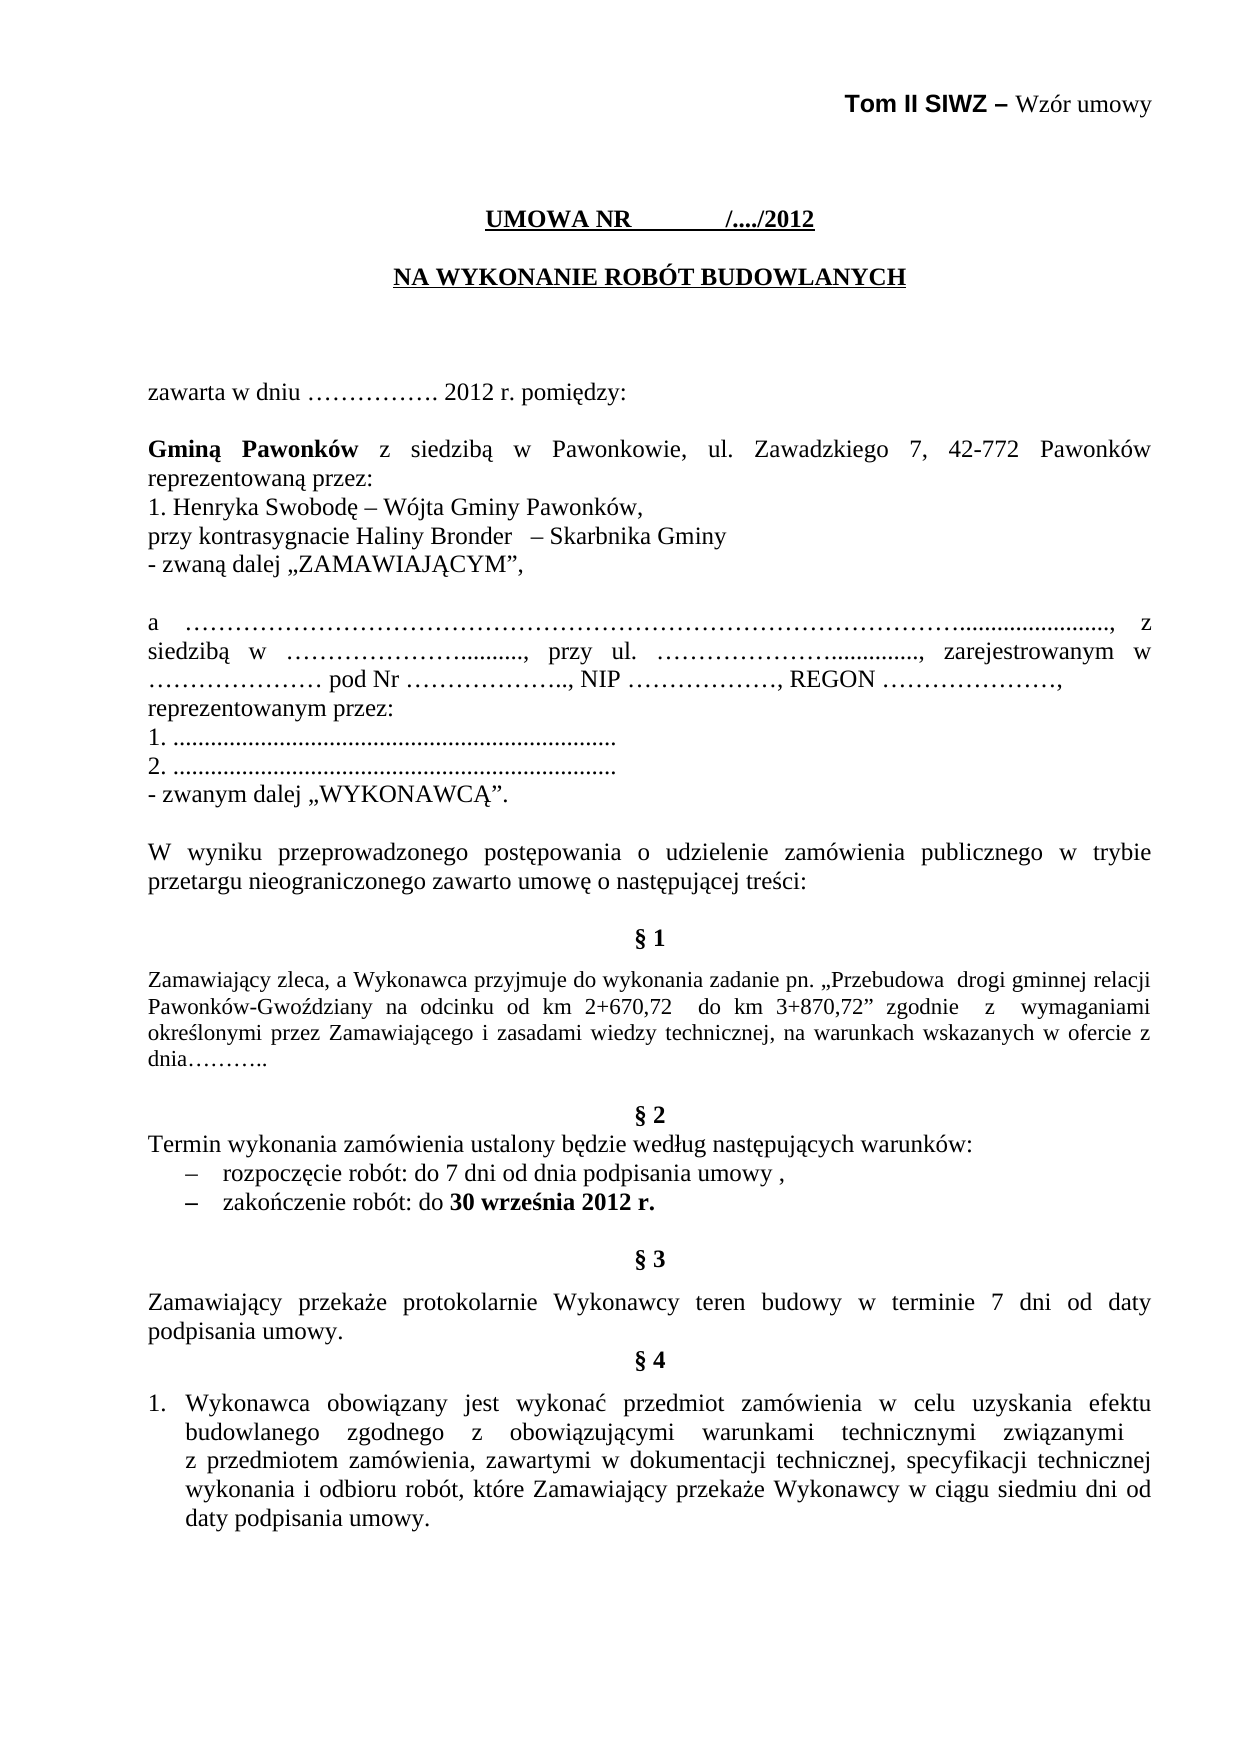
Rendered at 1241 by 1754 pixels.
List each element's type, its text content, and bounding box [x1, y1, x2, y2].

text 2. ....................................................................... [148, 751, 1152, 779]
text - zwaną dalej „ZAMAWIAJĄCYM”, [148, 549, 1152, 578]
text § 3 [148, 1244, 1152, 1273]
text § 2 [148, 1101, 1152, 1129]
text 1. Henryka Swobodę – Wójta Gminy Pawonków, [148, 492, 1152, 521]
text przy kontrasygnacie Haliny Bronder – Skarbnika Gminy [148, 521, 1152, 549]
text Gminą Pawonków z siedzibą w Pawonkowie, ul. Zawadzkiego 7, 42-772 Pawonków reprezentowaną przez: [148, 434, 1152, 492]
text Zamawiający zleca, a Wykonawca przyjmuje do wykonania zadanie pn. „Przebudowa drogi gminnej relacji Pawonków-Gwoździany na odcinku od km 2+670,72 do km 3+870,72” zgodnie z wymaganiami określonymi przez Zamawiającego i zasadami wiedzy technicznej, na warunkach wskazanych w ofercie z dnia……….. [148, 966, 1152, 1072]
list Wykonawca obowiązany jest wykonać przedmiot zamówienia w celu uzyskania efektu budowlanego zgodnego z obowiązującymi warunkami technicznymi związanymi z przedmiotem zamówienia, zawartymi w dokumentacji technicznej, specyfikacji technicznej wykonania i odbioru robót, które Zamawiający przekaże Wykonawcy w ciągu siedmiu dni od daty podpisania umowy. [148, 1388, 1152, 1532]
text W wyniku przeprowadzonego postępowania o udzielenie zamówienia publicznego w trybie przetargu nieograniczonego zawarto umowę o następującej treści: [148, 837, 1152, 894]
text § 4 [148, 1345, 1152, 1374]
text 1. ....................................................................... [148, 722, 1152, 751]
text Tom II SIWZ – Wzór umowy [148, 89, 1152, 117]
text Termin wykonania zamówienia ustalony będzie według następujących warunków: [148, 1129, 1152, 1158]
text NA WYKONANIE ROBÓT BUDOWLANYCH [148, 262, 1152, 291]
list zakończenie robót: do 30 września 2012 r. [185, 1187, 1152, 1216]
text § 1 [148, 923, 1152, 952]
text a …………………………………………………………………………………........................, z siedzibą w ………………….........., przy ul. ………………….............., zarejestrowanym w ………………… pod Nr ……………….., NIP ………………, REGON …………………, [148, 607, 1152, 693]
text reprezentowanym przez: [148, 693, 1152, 722]
text zawarta w dniu ……………. 2012 r. pomiędzy: [148, 377, 1152, 406]
text Zamawiający przekaże protokolarnie Wykonawcy teren budowy w terminie 7 dni od daty podpisania umowy. [148, 1287, 1152, 1345]
text - zwanym dalej „WYKONAWCĄ”. [148, 779, 1152, 808]
text UMOWA NR /..../2012 [148, 204, 1152, 233]
list rozpoczęcie robót: do 7 dni od dnia podpisania umowy , [185, 1158, 1152, 1187]
